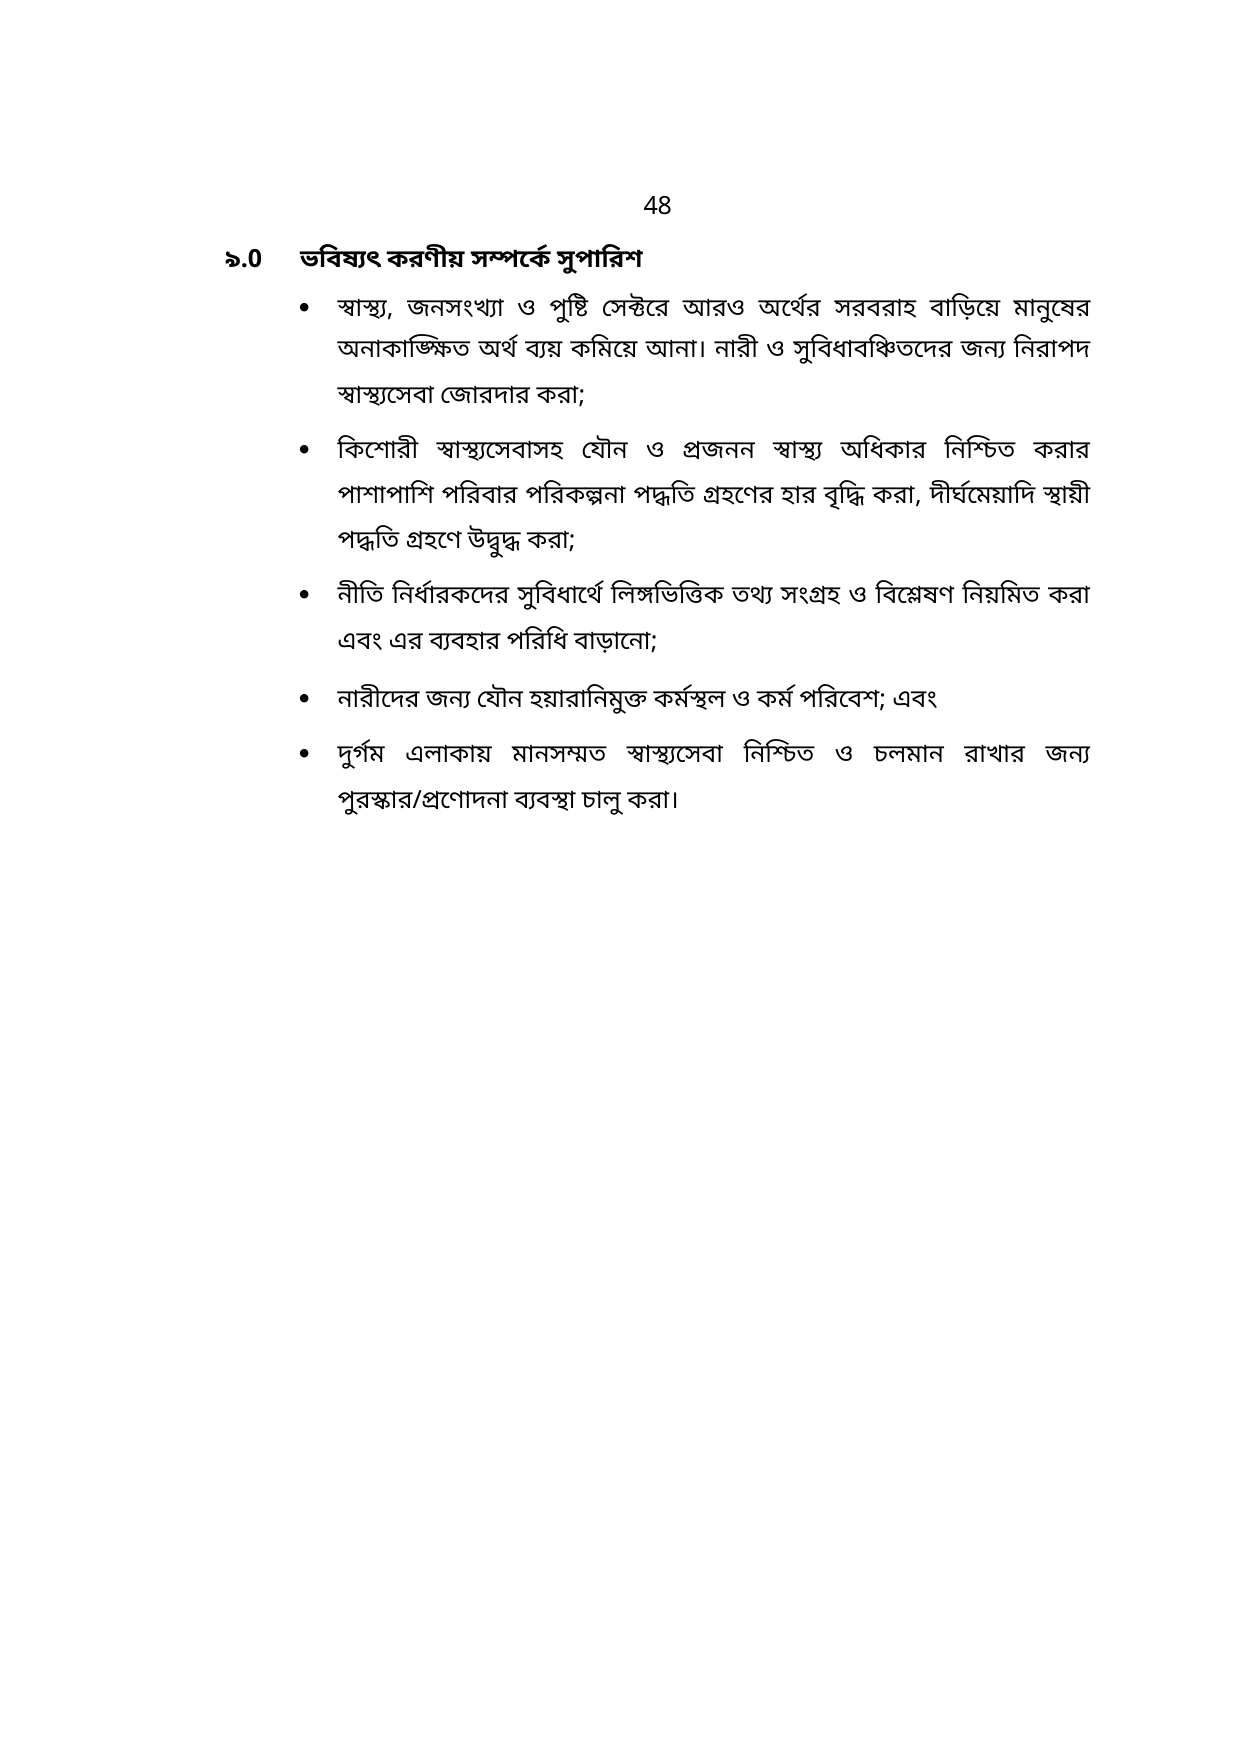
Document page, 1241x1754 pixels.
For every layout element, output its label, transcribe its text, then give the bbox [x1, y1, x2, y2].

list স্বাস্থ্য, জনসংখ্যা ও পুষ্টি সেক্টরে আরও অর্থের সরবরাহ বাড়িয়ে মানুষের অনাকাঙ্ক্ষিত অর্থ ব্যয় কমিয়ে আনা। নারী ও সুবিধাবঞ্চিতদের জন্য নিরাপদ স্বাস্থ্যসেবা জোরদার করা; [300, 290, 1090, 413]
list দুর্গম এলাকায় মানসম্মত স্বাস্থ্যসেবা নিশ্চিত ও চলমান রাখার জন্য পুরস্কার/প্রণোদনা ব্যবস্থা চালু করা। [300, 740, 1090, 818]
text ৯.0 ভবিষ্যৎ করণীয় সম্পর্কে সুপারিশ [225, 240, 1090, 277]
list কিশোরী স্বাস্থ্যসেবাসহ যৌন ও প্রজনন স্বাস্থ্য অধিকার নিশ্চিত করার পাশাপাশি পরিবার পরিকল্পনা পদ্ধতি গ্রহণের হার বৃদ্ধি করা, দীর্ঘমেয়াদি স্থায়ী পদ্ধতি গ্রহণে উদ্বুদ্ধ করা; [300, 435, 1090, 559]
list নীতি নির্ধারকদের সুবিধার্থে লিঙ্গভিত্তিক তথ্য সংগ্রহ ও বিশ্লেষণ নিয়মিত করা এবং এর ব্যবহার পরিধি বাড়ানো; [300, 581, 1090, 659]
list নারীদের জন্য যৌন হয়ারানিমুক্ত কর্মস্থল ও কর্ম পরিবেশ; এবং [300, 681, 1090, 718]
